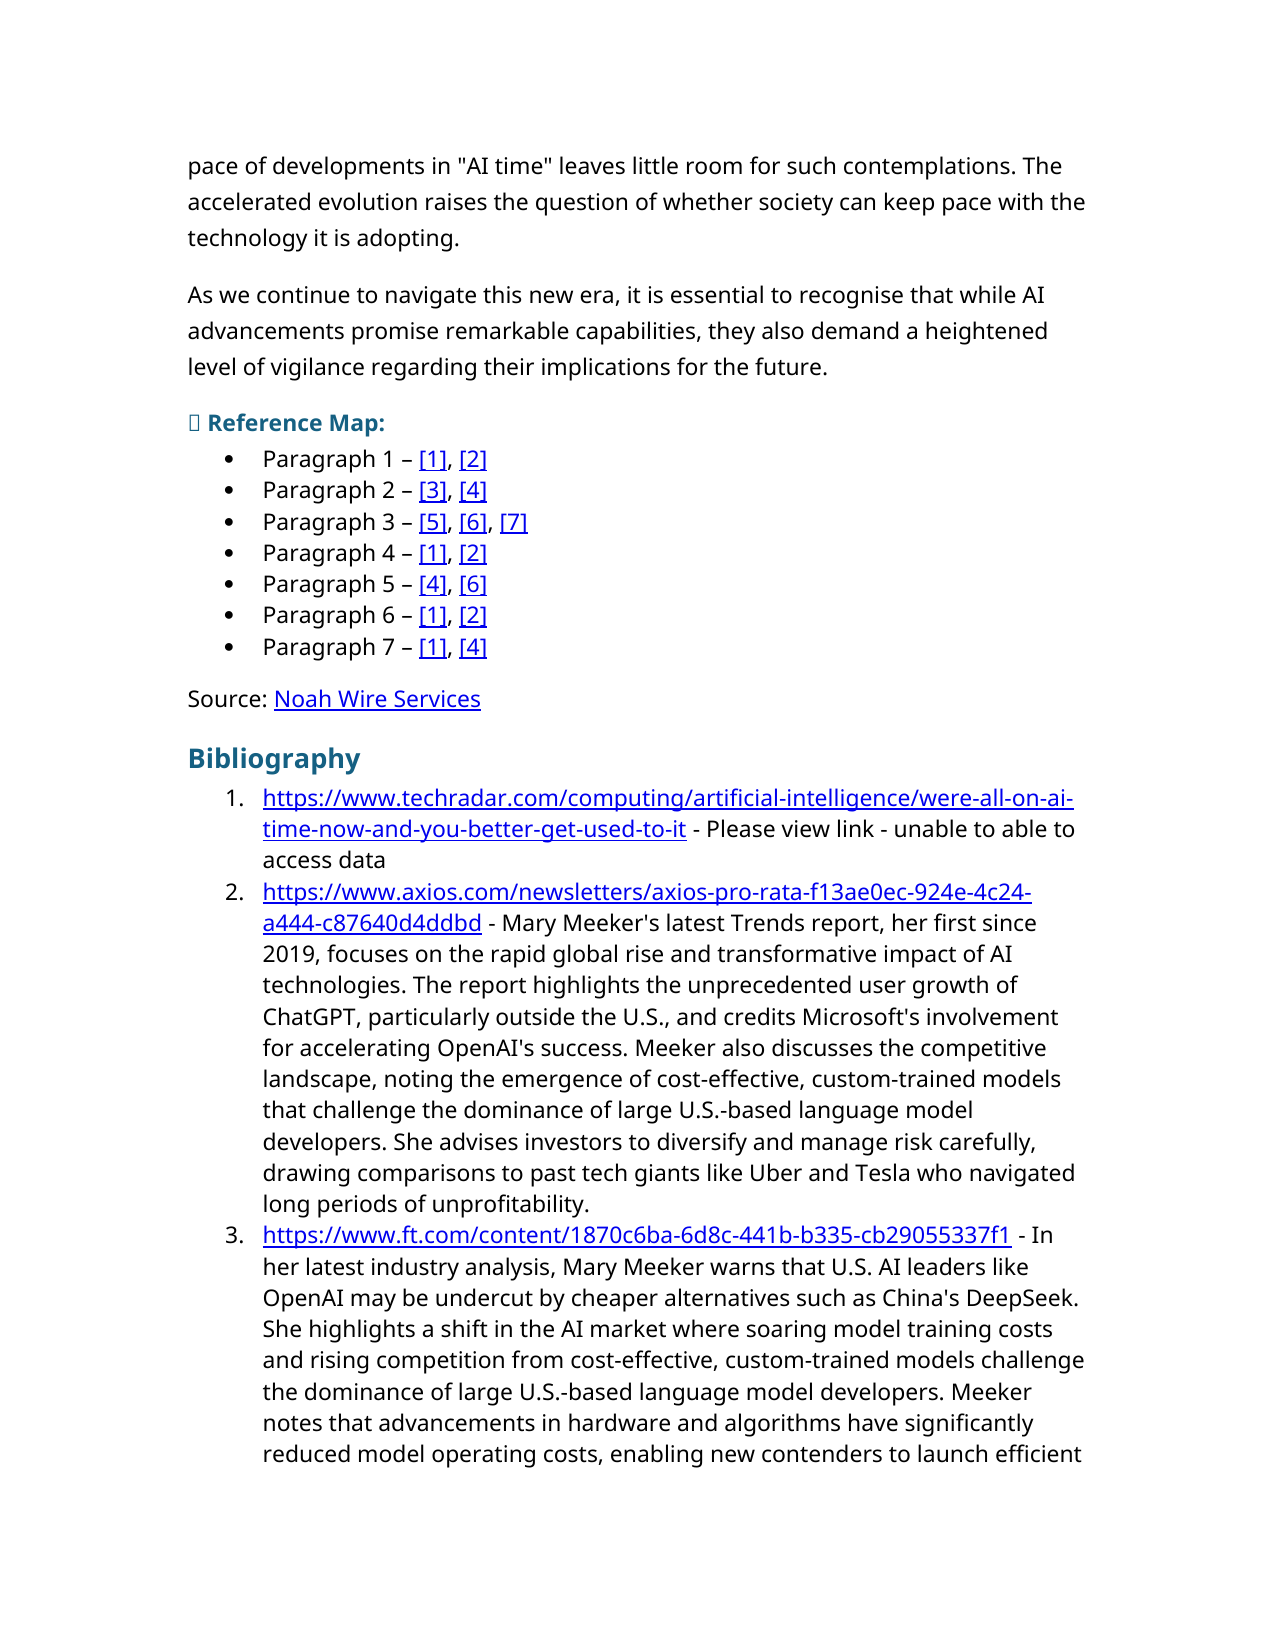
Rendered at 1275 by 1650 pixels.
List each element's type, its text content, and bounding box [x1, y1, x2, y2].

list https://www.techradar.com/computing/artificial-intelligence/were-all-on-ai-time-now-and-you-better-get-used-to-it - Please view link - unable to able to access data [225, 782, 1087, 876]
subtitle 📌 Reference Map: [187, 407, 1087, 438]
text Source: Noah Wire Services [187, 683, 1087, 714]
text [187, 150, 1087, 253]
list Paragraph 5 – [4], [6] [225, 568, 1087, 599]
list Paragraph 1 – [1], [2] [225, 443, 1087, 474]
list Paragraph 3 – [5], [6], [7] [225, 506, 1087, 537]
list Paragraph 6 – [1], [2] [225, 599, 1087, 631]
subtitle Bibliography [187, 739, 1087, 776]
list https://www.axios.com/newsletters/axios-pro-rata-f13ae0ec-924e-4c24-a444-c87640d4ddbd - Mary Meeker's latest Trends report, her first since 2019, focuses on the rapid global rise and transformative impact of AI technologies. The report highlights the unprecedented user growth of ChatGPT, particularly outside the U.S., and credits Microsoft's involvement for accelerating OpenAI's success. Meeker also discusses the competitive landscape, noting the emergence of cost-effective, custom-trained models that challenge the dominance of large U.S.-based language model developers. She advises investors to diversify and manage risk carefully, drawing comparisons to past tech giants like Uber and Tesla who navigated long periods of unprofitability. [225, 876, 1087, 1219]
list Paragraph 7 – [1], [4] [225, 631, 1087, 662]
list Paragraph 4 – [1], [2] [225, 537, 1087, 568]
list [225, 1219, 1087, 1469]
text As we continue to navigate this new era, it is essential to recognise that while AI advancements promise remarkable capabilities, they also demand a heightened level of vigilance regarding their implications for the future. [187, 279, 1087, 382]
list Paragraph 2 – [3], [4] [225, 474, 1087, 506]
